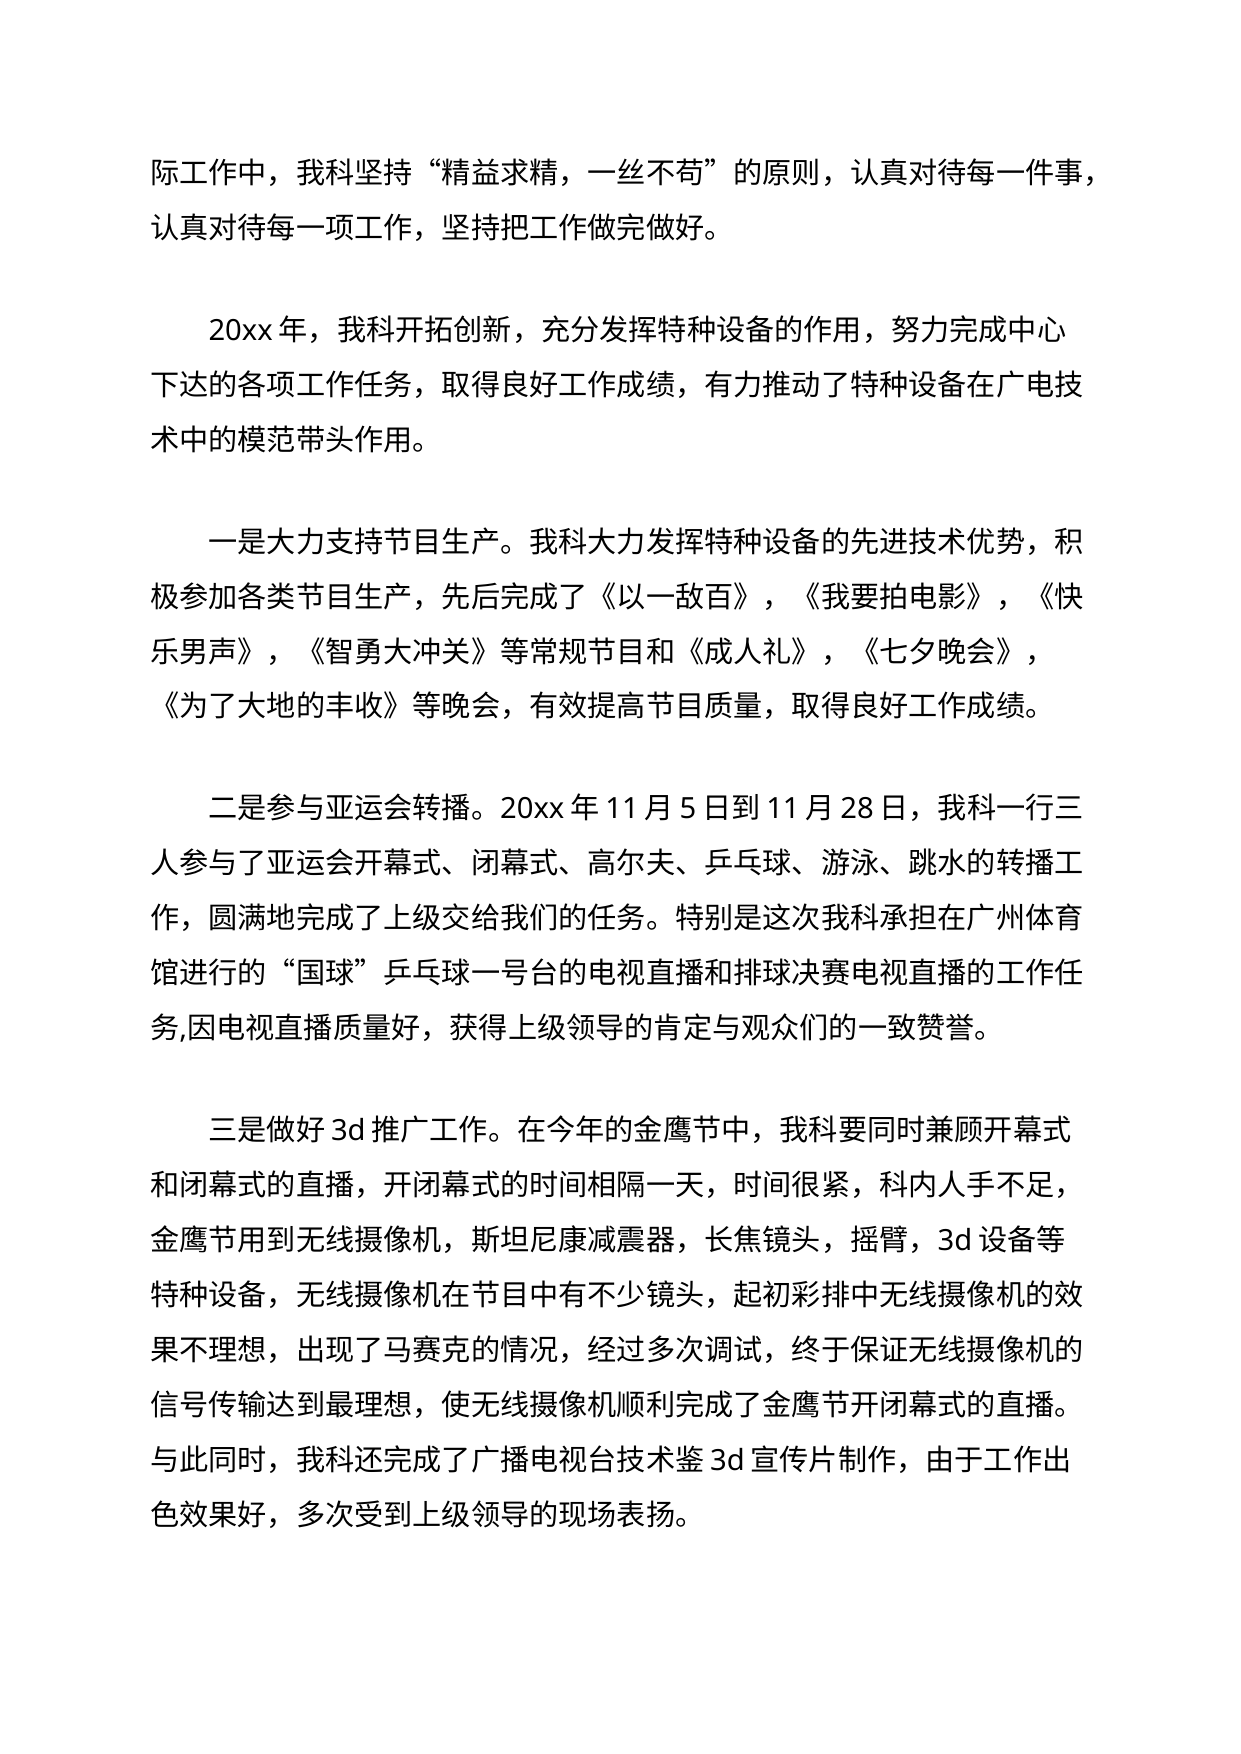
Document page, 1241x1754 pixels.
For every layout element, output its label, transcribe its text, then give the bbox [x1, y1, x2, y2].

text 20xx年，我科开拓创新，充分发挥特种设备的作用，努力完成中心下达的各项工作任务，取得良好工作成绩，有力推动了特种设备在广电技术中的模范带头作用。 [150, 307, 1090, 459]
text 二是参与亚运会转播。20xx年11月5日到11月28日，我科一行三人参与了亚运会开幕式、闭幕式、高尔夫、乒乓球、游泳、跳水的转播工作，圆满地完成了上级交给我们的任务。特别是这次我科承担在广州体育馆进行的“国球”乒乓球一号台的电视直播和排球决赛电视直播的工作任务,因电视直播质量好，获得上级领导的肯定与观众们的一致赞誉。 [150, 785, 1090, 1047]
text 一是大力支持节目生产。我科大力发挥特种设备的先进技术优势，积极参加各类节目生产，先后完成了《以一敌百》，《我要拍电影》，《快乐男声》，《智勇大冲关》等常规节目和《成人礼》，《七夕晚会》，《为了大地的丰收》等晚会，有效提高节目质量，取得良好工作成绩。 [150, 518, 1090, 725]
text 三是做好3d推广工作。在今年的金鹰节中，我科要同时兼顾开幕式和闭幕式的直播，开闭幕式的时间相隔一天，时间很紧，科内人手不足，金鹰节用到无线摄像机，斯坦尼康减震器，长焦镜头，摇臂，3d设备等特种设备，无线摄像机在节目中有不少镜头，起初彩排中无线摄像机的效果不理想，出现了马赛克的情况，经过多次调试，终于保证无线摄像机的信号传输达到最理想，使无线摄像机顺利完成了金鹰节开闭幕式的直播。与此同时，我科还完成了广播电视台技术鉴3d宣传片制作，由于工作出色效果好，多次受到上级领导的现场表扬。 [150, 1106, 1090, 1533]
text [150, 150, 1090, 247]
